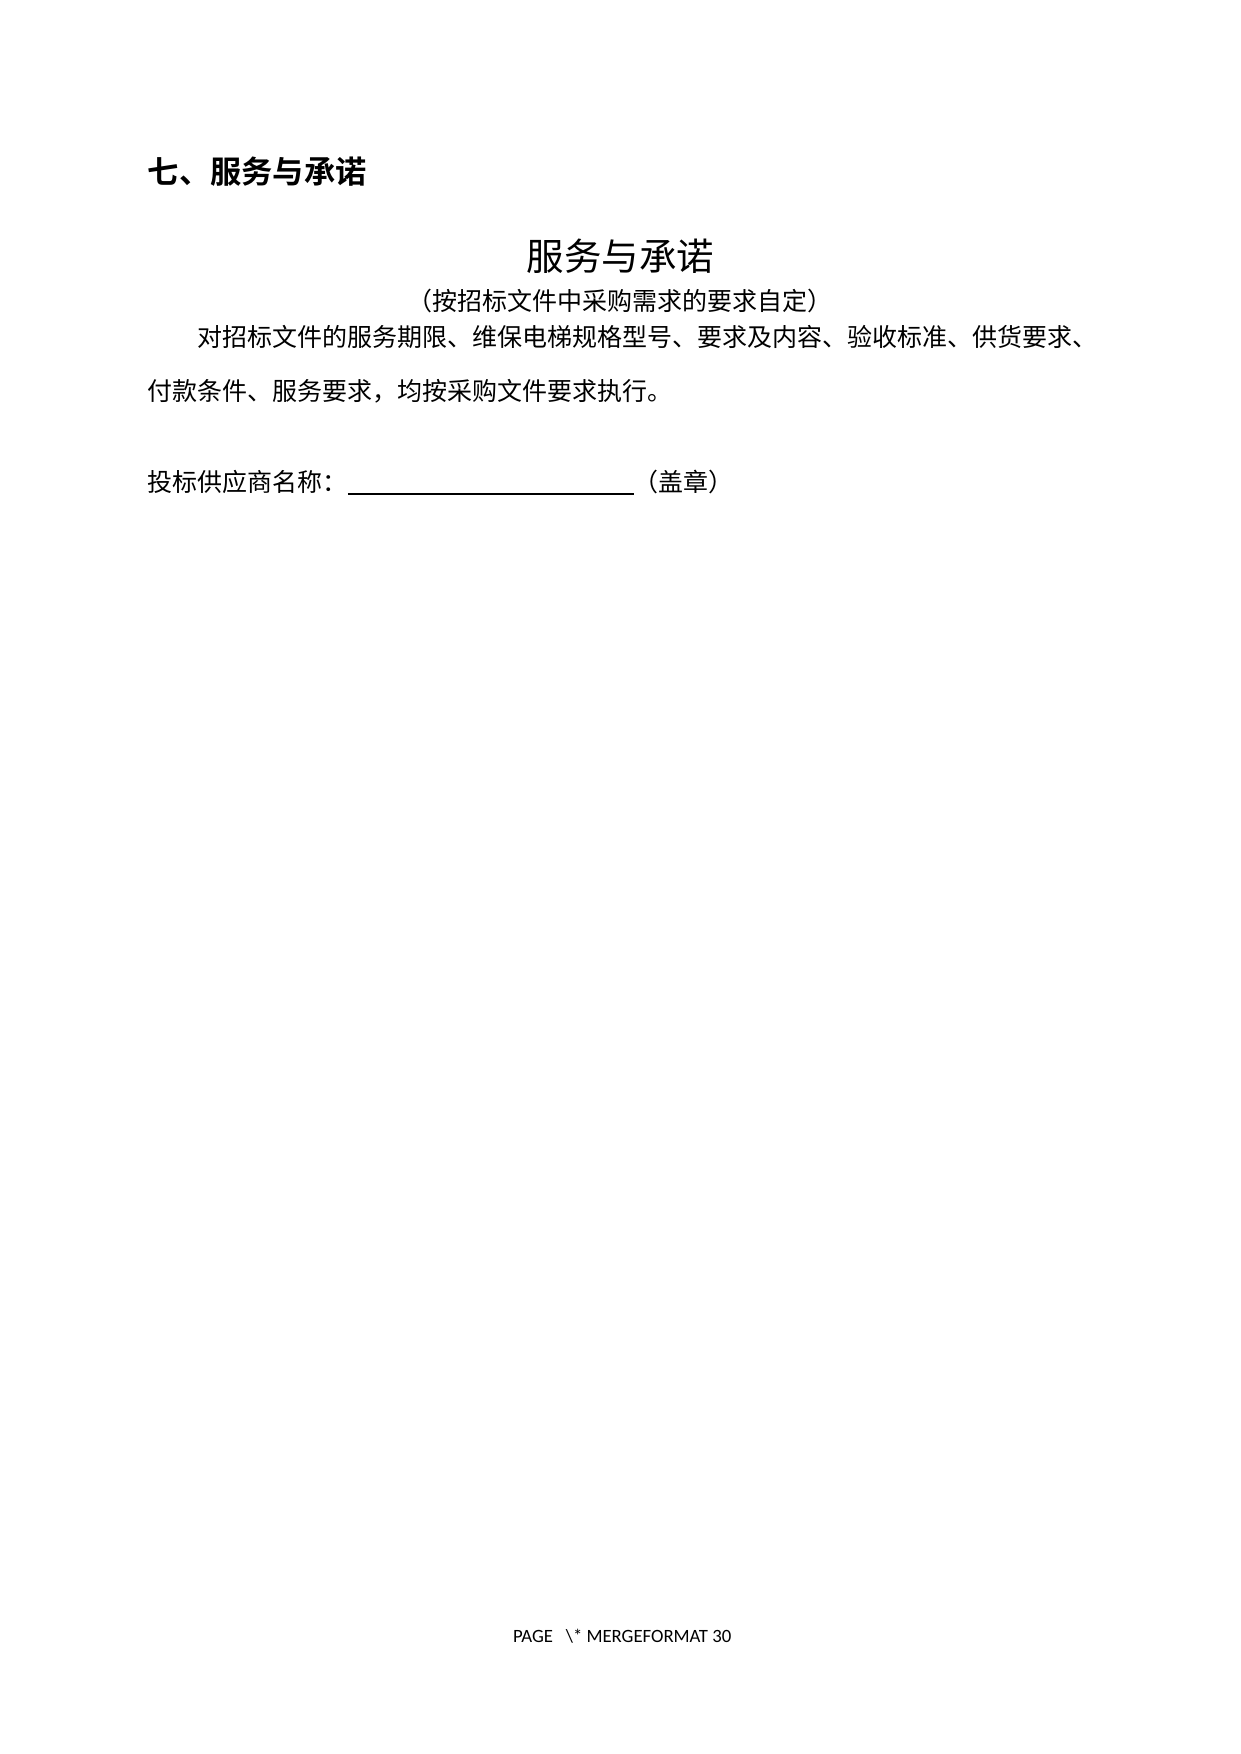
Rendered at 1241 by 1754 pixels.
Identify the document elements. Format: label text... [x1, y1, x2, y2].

text 对招标文件的服务期限、维保电梯规格型号、要求及内容、验收标准、供货要求、付款条件、服务要求，均按采购文件要求执行。 [148, 317, 1092, 408]
text （按招标文件中采购需求的要求自定） [148, 281, 1092, 317]
text 投标供应商名称： （盖章） [148, 462, 1092, 499]
text 服务与承诺 [148, 227, 1092, 281]
text 七、服务与承诺 [148, 148, 1092, 193]
